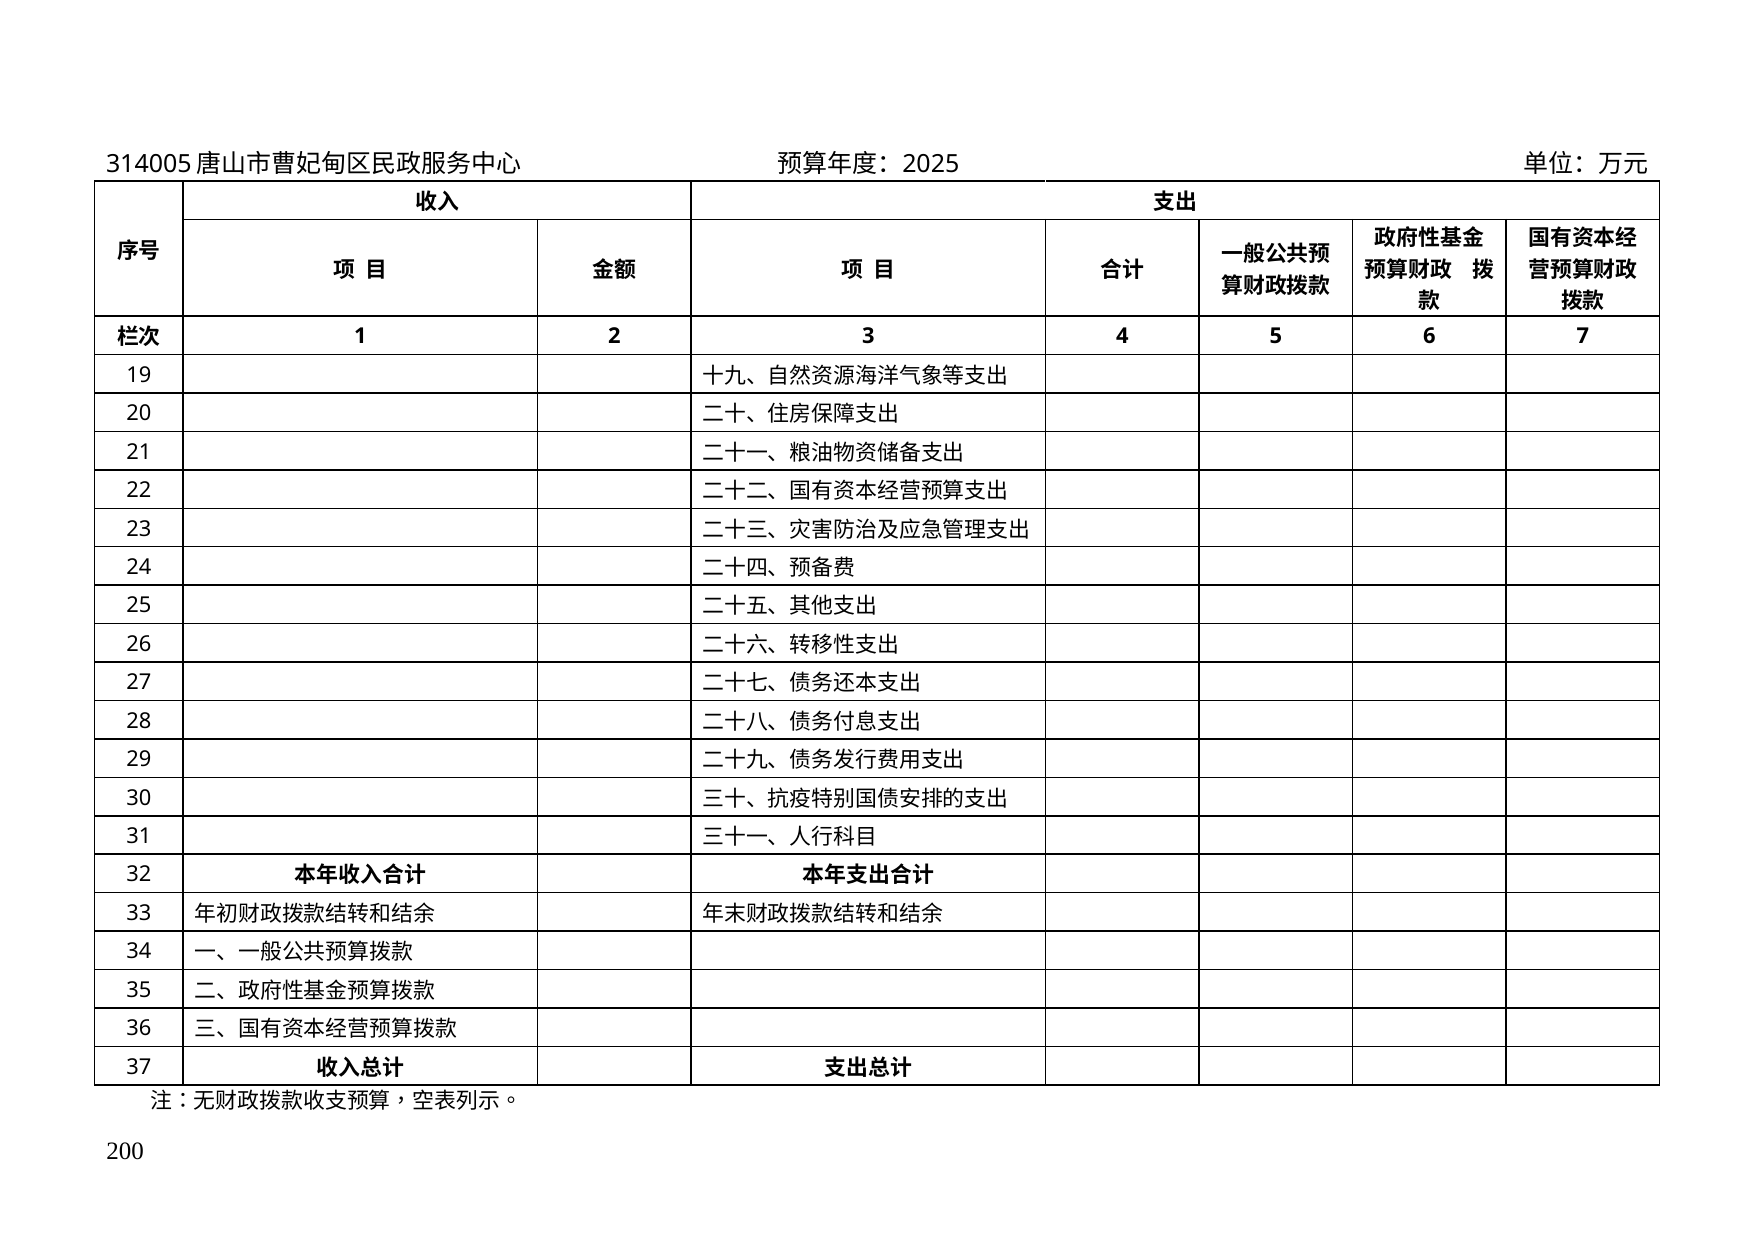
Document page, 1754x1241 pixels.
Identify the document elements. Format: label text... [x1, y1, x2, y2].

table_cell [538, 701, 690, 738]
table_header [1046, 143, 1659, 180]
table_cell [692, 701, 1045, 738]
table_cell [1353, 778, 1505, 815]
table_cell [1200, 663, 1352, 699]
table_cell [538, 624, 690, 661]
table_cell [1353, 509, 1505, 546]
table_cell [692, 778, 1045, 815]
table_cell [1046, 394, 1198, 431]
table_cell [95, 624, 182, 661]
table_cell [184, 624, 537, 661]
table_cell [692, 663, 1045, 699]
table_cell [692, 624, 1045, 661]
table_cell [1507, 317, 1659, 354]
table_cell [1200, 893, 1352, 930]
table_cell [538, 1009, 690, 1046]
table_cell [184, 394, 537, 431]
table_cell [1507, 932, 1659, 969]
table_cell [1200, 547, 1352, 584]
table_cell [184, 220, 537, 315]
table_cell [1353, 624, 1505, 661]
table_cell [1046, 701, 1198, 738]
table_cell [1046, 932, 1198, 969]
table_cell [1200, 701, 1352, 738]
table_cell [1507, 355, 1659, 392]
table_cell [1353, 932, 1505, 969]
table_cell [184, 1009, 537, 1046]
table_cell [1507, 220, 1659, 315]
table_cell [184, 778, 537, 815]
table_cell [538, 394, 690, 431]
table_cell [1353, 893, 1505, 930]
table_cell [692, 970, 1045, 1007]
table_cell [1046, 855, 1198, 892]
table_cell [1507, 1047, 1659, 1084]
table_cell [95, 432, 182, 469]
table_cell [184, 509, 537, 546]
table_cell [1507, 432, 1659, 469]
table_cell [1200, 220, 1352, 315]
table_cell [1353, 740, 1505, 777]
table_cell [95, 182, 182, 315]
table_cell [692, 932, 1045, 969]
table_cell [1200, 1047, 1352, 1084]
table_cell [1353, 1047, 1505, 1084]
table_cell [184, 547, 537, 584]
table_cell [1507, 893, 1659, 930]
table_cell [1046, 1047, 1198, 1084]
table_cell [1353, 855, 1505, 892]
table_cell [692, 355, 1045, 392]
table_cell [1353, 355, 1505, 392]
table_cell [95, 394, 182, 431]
text 注：无财政拨款收支预算，空表列示。 [106, 1086, 1648, 1115]
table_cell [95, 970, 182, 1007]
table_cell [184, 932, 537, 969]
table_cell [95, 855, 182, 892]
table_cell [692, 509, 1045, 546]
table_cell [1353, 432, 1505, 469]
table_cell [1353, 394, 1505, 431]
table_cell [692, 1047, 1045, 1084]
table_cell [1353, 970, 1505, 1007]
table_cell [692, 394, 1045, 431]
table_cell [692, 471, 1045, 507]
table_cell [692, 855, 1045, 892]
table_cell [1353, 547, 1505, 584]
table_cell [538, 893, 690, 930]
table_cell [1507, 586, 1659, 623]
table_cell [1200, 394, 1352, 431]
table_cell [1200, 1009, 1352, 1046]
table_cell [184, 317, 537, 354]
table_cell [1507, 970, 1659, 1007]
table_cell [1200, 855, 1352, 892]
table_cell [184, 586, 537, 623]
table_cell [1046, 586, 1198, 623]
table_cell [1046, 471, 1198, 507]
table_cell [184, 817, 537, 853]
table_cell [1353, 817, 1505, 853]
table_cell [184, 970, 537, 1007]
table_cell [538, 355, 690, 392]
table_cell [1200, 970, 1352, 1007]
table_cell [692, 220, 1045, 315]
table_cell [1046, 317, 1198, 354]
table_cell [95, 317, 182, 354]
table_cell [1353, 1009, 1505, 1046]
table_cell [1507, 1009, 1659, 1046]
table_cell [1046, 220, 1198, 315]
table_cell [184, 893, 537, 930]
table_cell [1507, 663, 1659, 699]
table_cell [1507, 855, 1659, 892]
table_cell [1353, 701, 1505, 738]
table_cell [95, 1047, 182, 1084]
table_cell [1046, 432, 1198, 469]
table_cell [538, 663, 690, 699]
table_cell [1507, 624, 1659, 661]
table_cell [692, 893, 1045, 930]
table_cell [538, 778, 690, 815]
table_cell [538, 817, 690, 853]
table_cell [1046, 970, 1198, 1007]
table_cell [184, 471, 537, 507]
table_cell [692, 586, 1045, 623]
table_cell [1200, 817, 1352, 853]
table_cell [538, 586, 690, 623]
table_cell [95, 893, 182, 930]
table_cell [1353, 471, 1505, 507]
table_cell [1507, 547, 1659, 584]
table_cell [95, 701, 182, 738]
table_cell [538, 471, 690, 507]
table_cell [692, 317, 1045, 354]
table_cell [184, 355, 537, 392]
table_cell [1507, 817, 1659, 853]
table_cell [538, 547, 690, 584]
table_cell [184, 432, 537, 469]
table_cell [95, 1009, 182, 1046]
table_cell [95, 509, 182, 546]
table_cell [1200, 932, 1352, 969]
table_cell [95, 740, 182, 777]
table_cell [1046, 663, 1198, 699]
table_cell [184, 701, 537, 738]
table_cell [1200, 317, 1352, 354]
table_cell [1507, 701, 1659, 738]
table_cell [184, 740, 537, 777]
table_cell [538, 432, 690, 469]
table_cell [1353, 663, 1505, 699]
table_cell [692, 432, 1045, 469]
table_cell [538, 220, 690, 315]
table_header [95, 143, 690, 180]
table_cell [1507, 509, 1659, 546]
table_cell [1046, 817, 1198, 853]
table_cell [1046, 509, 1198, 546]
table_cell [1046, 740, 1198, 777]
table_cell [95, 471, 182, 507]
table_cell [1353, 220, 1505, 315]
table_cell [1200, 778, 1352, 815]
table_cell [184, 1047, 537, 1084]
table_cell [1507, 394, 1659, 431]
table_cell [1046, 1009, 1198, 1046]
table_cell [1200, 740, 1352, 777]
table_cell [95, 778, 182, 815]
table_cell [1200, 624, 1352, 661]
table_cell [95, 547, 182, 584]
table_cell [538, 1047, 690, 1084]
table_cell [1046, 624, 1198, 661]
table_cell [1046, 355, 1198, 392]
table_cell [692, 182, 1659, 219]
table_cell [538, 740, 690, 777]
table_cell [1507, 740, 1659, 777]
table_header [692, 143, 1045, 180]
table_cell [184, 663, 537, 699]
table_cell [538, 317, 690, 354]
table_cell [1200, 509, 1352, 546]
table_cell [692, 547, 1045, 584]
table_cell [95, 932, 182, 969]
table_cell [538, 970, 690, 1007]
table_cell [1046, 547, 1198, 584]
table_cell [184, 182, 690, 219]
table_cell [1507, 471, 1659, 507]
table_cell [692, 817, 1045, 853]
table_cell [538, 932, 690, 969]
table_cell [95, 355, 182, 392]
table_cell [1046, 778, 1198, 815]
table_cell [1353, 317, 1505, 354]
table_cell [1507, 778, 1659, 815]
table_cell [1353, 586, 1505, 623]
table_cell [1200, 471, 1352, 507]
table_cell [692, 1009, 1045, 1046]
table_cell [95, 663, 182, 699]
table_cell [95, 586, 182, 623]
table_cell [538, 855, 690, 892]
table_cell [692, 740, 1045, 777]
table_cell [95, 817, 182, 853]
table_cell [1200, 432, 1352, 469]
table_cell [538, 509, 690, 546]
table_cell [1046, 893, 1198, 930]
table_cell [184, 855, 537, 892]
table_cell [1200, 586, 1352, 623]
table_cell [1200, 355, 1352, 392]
